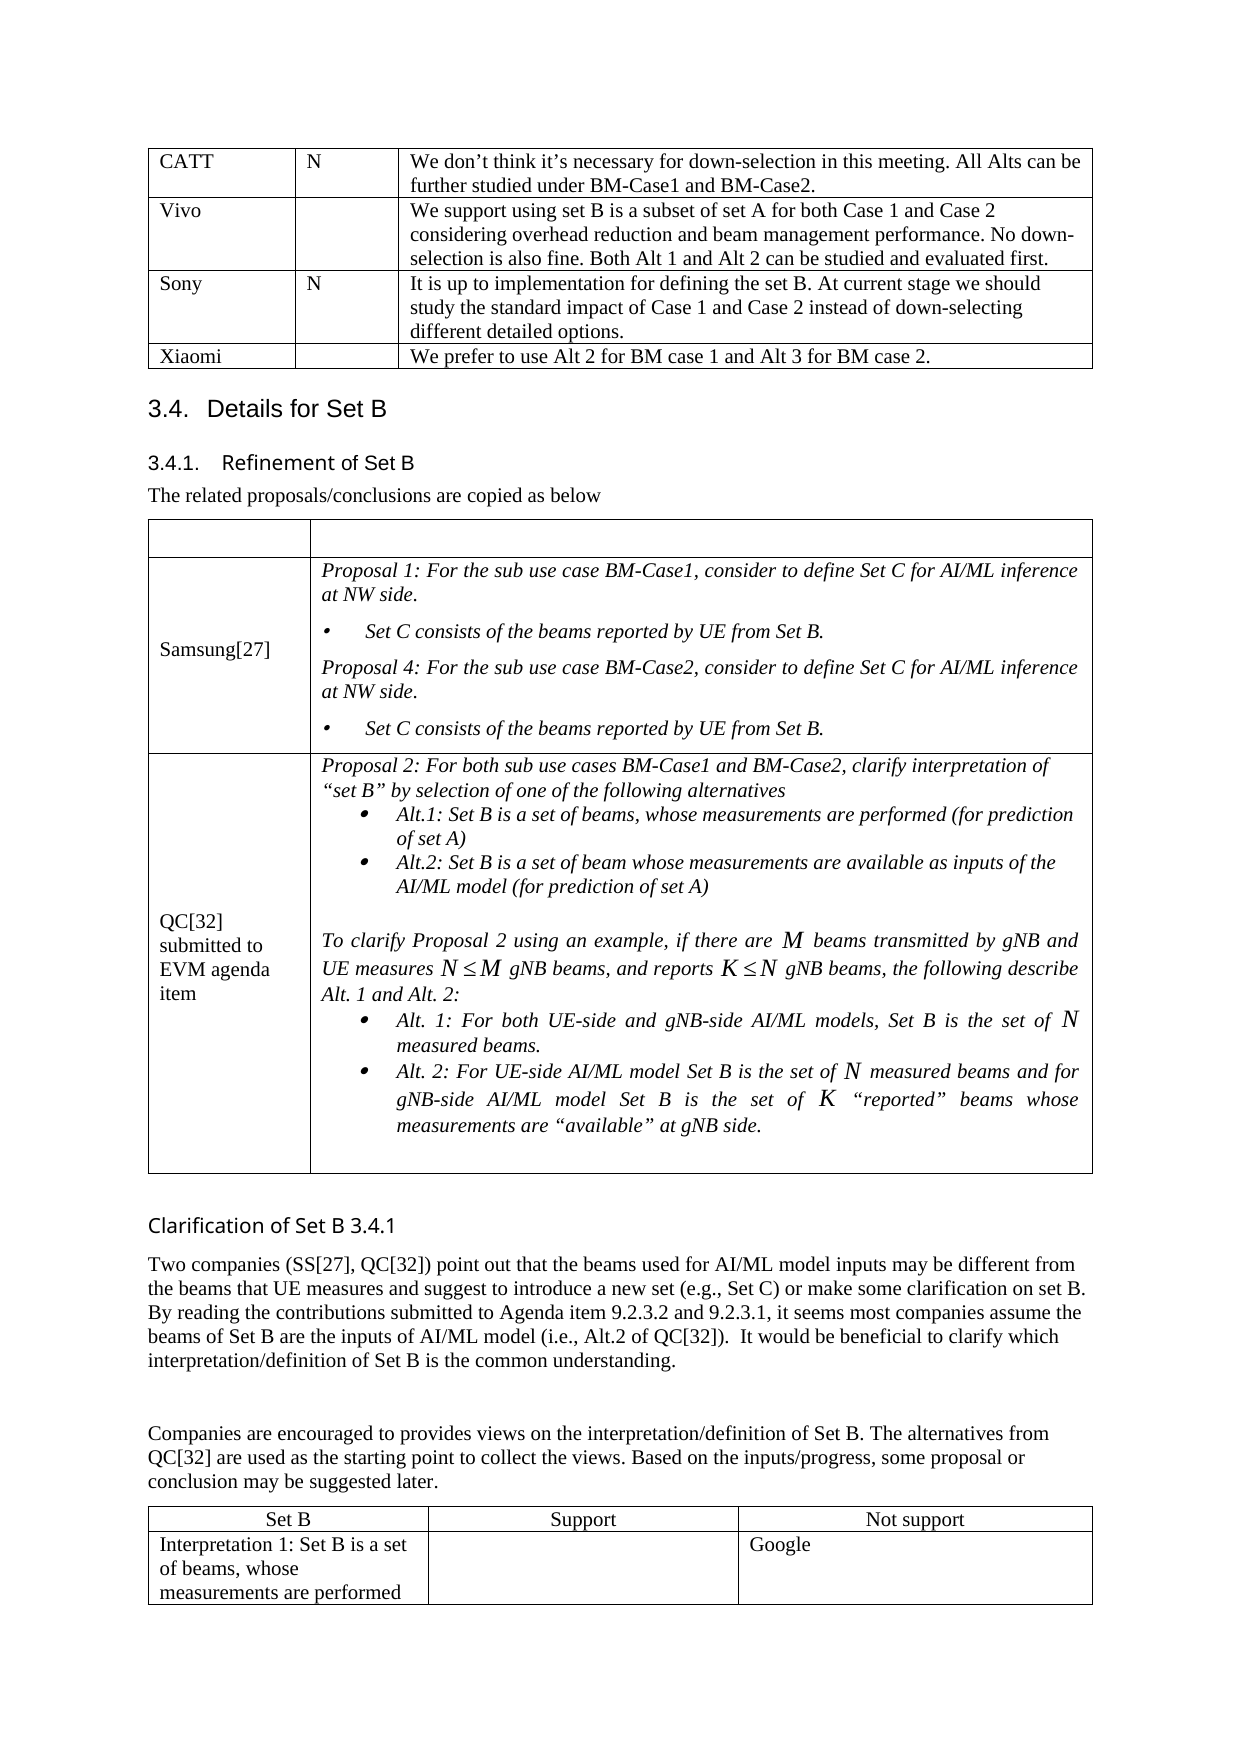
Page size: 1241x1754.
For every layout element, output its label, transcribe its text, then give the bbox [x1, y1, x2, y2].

table_cell Proposal 1: For the sub use case BM-Case1, consider to define Set C for AI/ML inference at NW side. Set C consists of the beams reported by UE from Set B. Proposal 4: For the sub use case BM-Case2, consider to define Set C for AI/ML inference at NW side. Set C consists of the beams reported by UE from Set B. [311, 558, 1092, 752]
table_cell We don’t think it’s necessary for down-selection in this meeting. All Alts can be further studied under BM-Case1 and BM-Case2. [399, 149, 1092, 197]
text Companies are encouraged to provides views on the interpretation/definition of Set B. The alternatives from QC[32] are used as the starting point to collect the views. Based on the inputs/progress, some proposal or conclusion may be suggested later. [148, 1421, 1093, 1493]
table_cell QC[32] submitted to EVM agenda item [149, 754, 310, 1173]
subtitle Clarification of Set B 3.4.1 [148, 1211, 1093, 1239]
table_cell N [296, 271, 398, 343]
table_cell We support using set B is a subset of set A for both Case 1 and Case 2 considering overhead reduction and beam management performance. No down-selection is also fine. Both Alt 1 and Alt 2 can be studied and evaluated first. [399, 198, 1092, 270]
text Two companies (SS[27], QC[32]) point out that the beams used for AI/ML model inputs may be different from the beams that UE measures and suggest to introduce a new set (e.g., Set C) or make some clarification on set B. By reading the contributions submitted to Agenda item 9.2.3.2 and 9.2.3.1, it seems most companies assume the beams of Set B are the inputs of AI/ML model (i.e., Alt.2 of QC[32]). It would be beneficial to clarify which interpretation/definition of Set B is the common understanding. [148, 1252, 1093, 1372]
subtitle Details for Set B [148, 394, 1093, 423]
table_cell Vivo [149, 198, 295, 270]
subtitle Refinement of Set B [148, 448, 1093, 477]
table_cell Samsung[27] [149, 558, 310, 752]
text The related proposals/conclusions are copied as below [148, 483, 1093, 507]
table_cell We prefer to use Alt 2 for BM case 1 and Alt 3 for BM case 2. [399, 344, 1092, 368]
table_cell [296, 198, 398, 270]
table_cell N [296, 149, 398, 197]
table_header Support [429, 1507, 738, 1531]
table_header Set B [149, 1507, 428, 1531]
table_cell Proposal 2: For both sub use cases BM-Case1 and BM-Case2, clarify interpretation of “set B” by selection of one of the following alternatives Alt.1: Set B is a set of beams, whose measurements are performed (for prediction of set A) Alt.2: Set B is a set of beam whose measurements are available as inputs of the AI/ML model (for prediction of set A) To clarify Proposal 2 using an example, if there are beams transmitted by gNB and UE measures gNB beams, and reports gNB beams, the following describe Alt. 1 and Alt. 2: Alt. 1: For both UE-side and gNB-side AI/ML models, Set B is the set of measured beams. Alt. 2: For UE-side AI/ML model Set B is the set of measured beams and for gNB-side AI/ML model Set B is the set of “reported” beams whose measurements are “available” at gNB side. [311, 754, 1092, 1173]
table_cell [149, 1532, 428, 1604]
table_cell Xiaomi [149, 344, 295, 368]
table_header [149, 520, 310, 557]
table_header Not support [739, 1507, 1092, 1531]
table_cell CATT [149, 149, 295, 197]
table_cell It is up to implementation for defining the set B. At current stage we should study the standard impact of Case 1 and Case 2 instead of down-selecting different detailed options. [399, 271, 1092, 343]
table_cell Sony [149, 271, 295, 343]
table_cell Google [739, 1532, 1092, 1604]
table_cell [296, 344, 398, 368]
table_header [311, 520, 1092, 557]
table_cell [429, 1532, 738, 1604]
